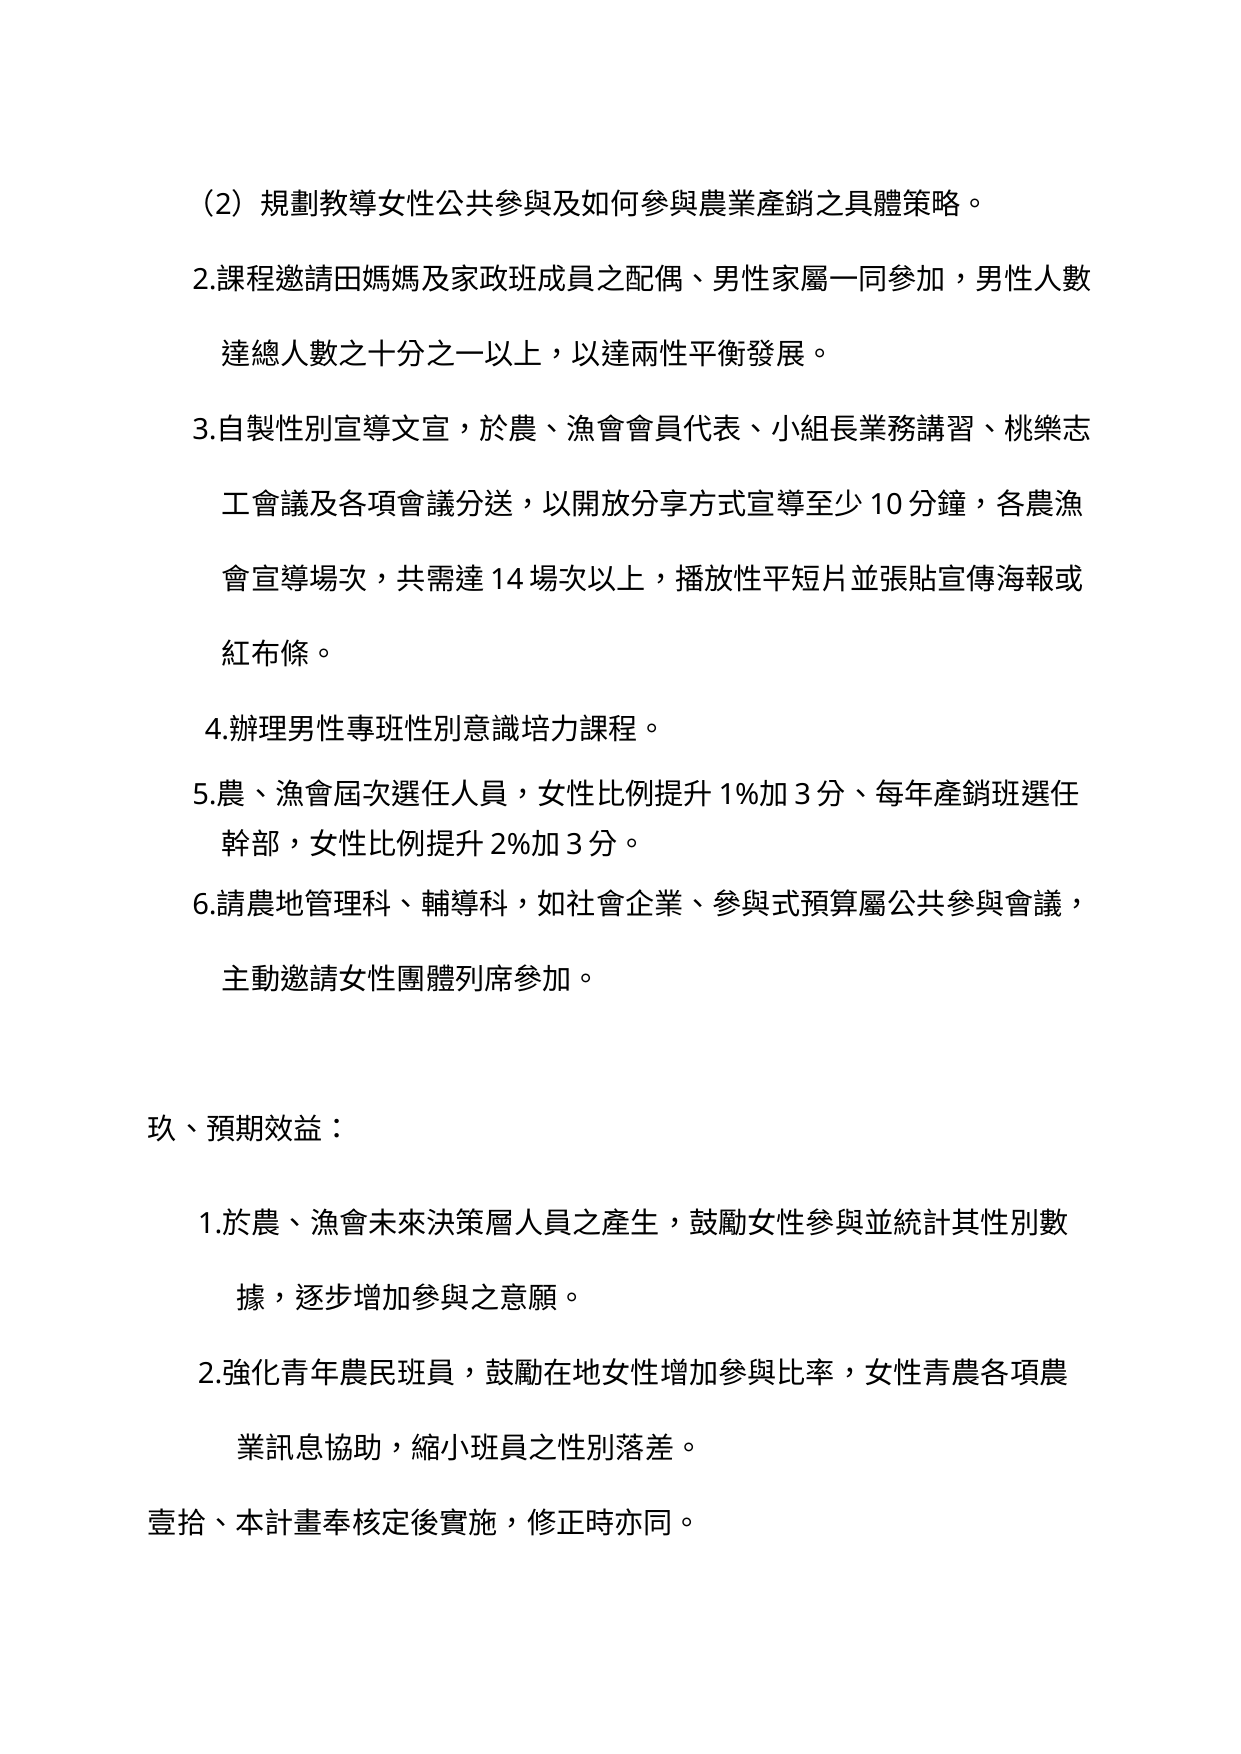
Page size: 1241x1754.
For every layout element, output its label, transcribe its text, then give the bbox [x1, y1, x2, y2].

list 農、漁會屆次選任人員，女性比例提升1%加3分、每年產銷班選任幹部，女性比例提升2%加3分。 [192, 764, 1092, 864]
list 於農、漁會未來決策層人員之產生，鼓勵女性參與並統計其性別數據，逐步增加參與之意願。 [198, 1183, 1092, 1333]
list 強化青年農民班員，鼓勵在地女性增加參與比率，女性青農各項農業訊息協助，縮小班員之性別落差。 [198, 1333, 1092, 1483]
text （2）規劃教導女性公共參與及如何參與農業產銷之具體策略。 [148, 164, 1092, 239]
list 預期效益： [148, 1089, 1092, 1164]
list 本計畫奉核定後實施，修正時亦同。 [148, 1483, 1092, 1558]
list 自製性別宣導文宣，於農、漁會會員代表、小組長業務講習、桃樂志工會議及各項會議分送，以開放分享方式宣導至少10分鐘，各農漁會宣導場次，共需達14場次以上，播放性平短片並張貼宣傳海報或紅布條。 [192, 389, 1092, 689]
list 請農地管理科、輔導科，如社會企業、參與式預算屬公共參與會議，主動邀請女性團體列席參加。 [192, 864, 1092, 1014]
list 辦理男性專班性別意識培力課程。 [198, 689, 1092, 764]
list 課程邀請田媽媽及家政班成員之配偶、男性家屬一同參加，男性人數 達總人數之十分之一以上，以達兩性平衡發展。 [192, 239, 1092, 389]
